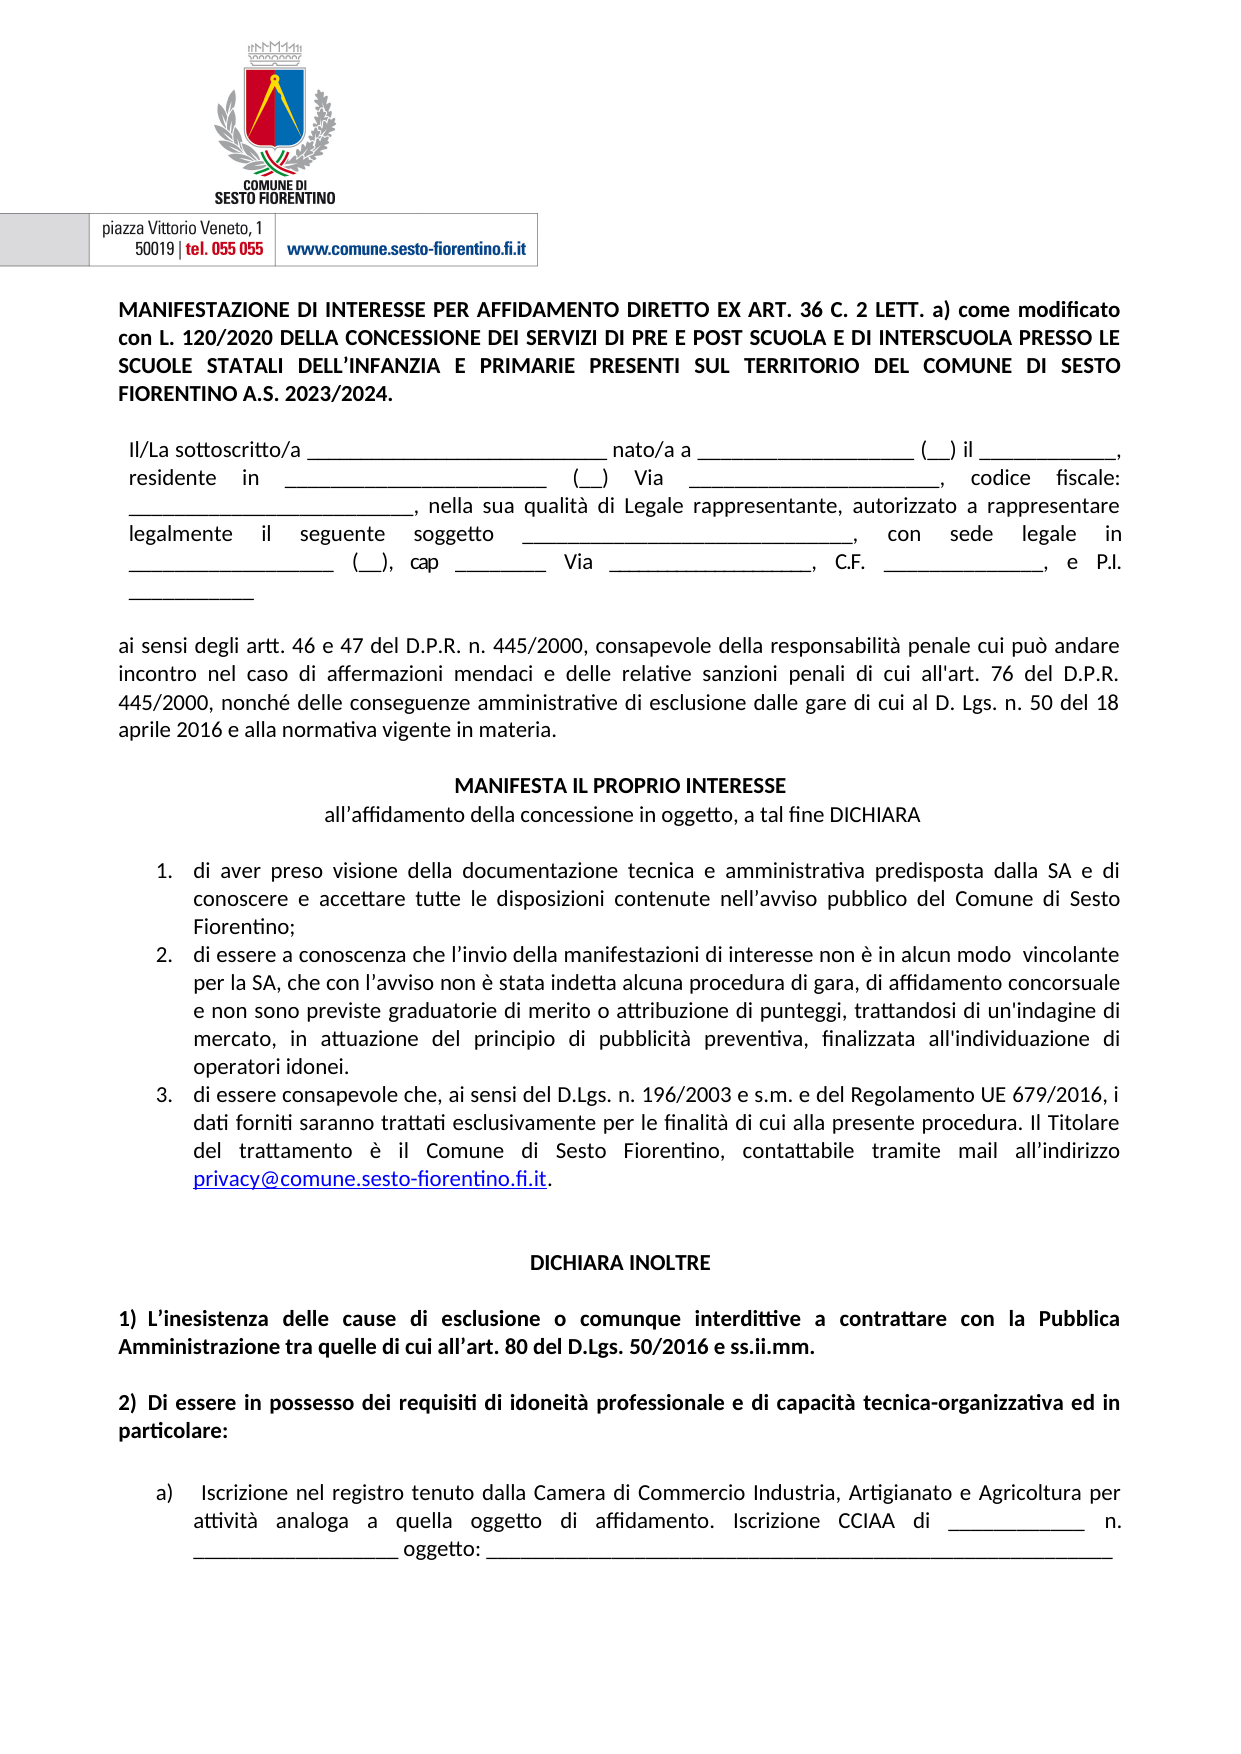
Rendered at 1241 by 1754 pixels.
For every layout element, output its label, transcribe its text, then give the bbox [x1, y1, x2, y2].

text all’affidamento della concessione in oggetto, a tal fine DICHIARA [118, 800, 1122, 828]
subtitle ai sensi degli artt. 46 e 47 del D.P.R. n. 445/2000, consapevole della responsabilità penale cui può andare incontro nel caso di affermazioni mendaci e delle relative sanzioni penali di cui all'art. 76 del D.P.R. 445/2000, nonché delle conseguenze amministrative di esclusione dalle gare di cui al D. Lgs. n. 50 del 18 aprile 2016 e alla normativa vigente in materia. [118, 632, 1122, 744]
subtitle MANIFESTAZIONE DI INTERESSE PER AFFIDAMENTO DIRETTO EX ART. 36 C. 2 LETT. a) come modificato con L. 120/2020 DELLA CONCESSIONE DEI SERVIZI DI PRE E POST SCUOLA E DI INTERSCUOLA PRESSO LE SCUOLE STATALI DELL’INFANZIA E PRIMARIE PRESENTI SUL TERRITORIO DEL COMUNE DI SESTO FIORENTINO A.S. 2023/2024. [118, 295, 1122, 407]
picture [0, 0, 1241, 296]
list Iscrizione nel registro tenuto dalla Camera di Commercio Industria, Artigianato e Agricoltura per attività analoga a quella oggetto di affidamento. Iscrizione CCIAA di ____________ n. __________________ oggetto: _______________________________________________________ [156, 1478, 1122, 1562]
subtitle di essere consapevole che, ai sensi del D.Lgs. n. 196/2003 e s.m. e del Regolamento UE 679/2016, i dati forniti saranno trattati esclusivamente per le finalità di cui alla presente procedura. Il Titolare del trattamento è il Comune di Sesto Fiorentino, contattabile tramite mail all’indirizzo privacy@comune.sesto-fiorentino.fi.it. [156, 1080, 1122, 1192]
subtitle Di essere in possesso dei requisiti di idoneità professionale e di capacità tecnica-organizzativa ed in particolare: [118, 1388, 1122, 1444]
subtitle Il/La sottoscritto/a ____________________________ nato/a a ___________________ (__) il ____________, residente in _______________________ (__) Via ______________________, codice fiscale: _________________________, nella sua qualità di Legale rappresentante, autorizzato a rappresentare legalmente il seguente soggetto _____________________________, con sede legale in __________________ (__), cap ________ Via _____________________, C.F. ______________, e P.I. ___________ [128, 435, 1122, 603]
subtitle di essere a conoscenza che l’invio della manifestazioni di interesse non è in alcun modo vincolante per la SA, che con l’avviso non è stata indetta alcuna procedura di gara, di affidamento concorsuale e non sono previste graduatorie di merito o attribuzione di punteggi, trattandosi di un'indagine di mercato, in attuazione del principio di pubblicità preventiva, finalizzata all'individuazione di operatori idonei. [156, 940, 1122, 1080]
subtitle di aver preso visione della documentazione tecnica e amministrativa predisposta dalla SA e di conoscere e accettare tutte le disposizioni contenute nell’avviso pubblico del Comune di Sesto Fiorentino; [156, 856, 1122, 940]
subtitle DICHIARA INOLTRE [118, 1248, 1122, 1276]
text MANIFESTA IL PROPRIO INTERESSE [118, 772, 1122, 800]
subtitle L’inesistenza delle cause di esclusione o comunque interdittive a contrattare con la Pubblica Amministrazione tra quelle di cui all’art. 80 del D.Lgs. 50/2016 e ss.ii.mm. [118, 1304, 1122, 1360]
